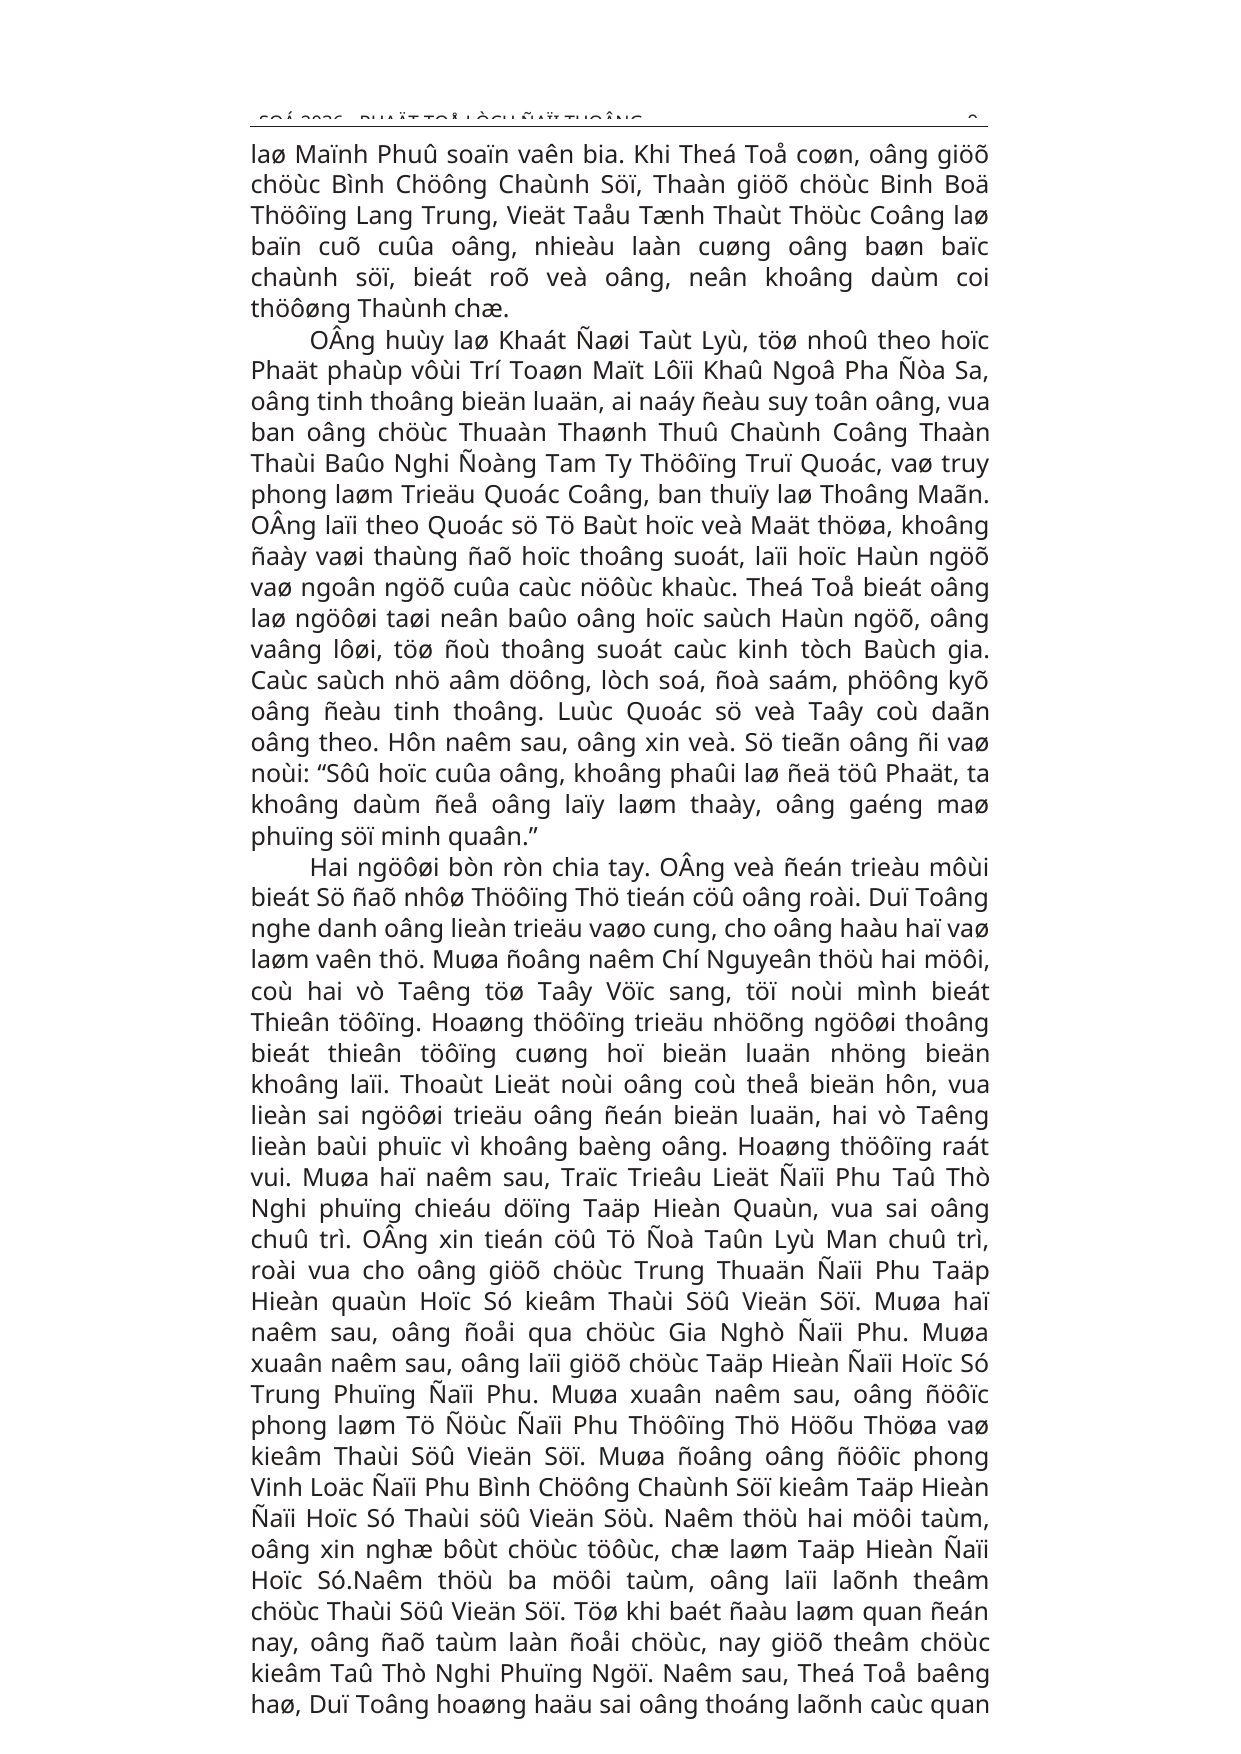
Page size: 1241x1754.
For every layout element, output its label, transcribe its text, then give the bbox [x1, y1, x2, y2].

text OÂng huùy laø Khaát Ñaøi Taùt Lyù, töø nhoû theo hoïc Phaät phaùp vôùi Trí Toaøn Maït Lôïi Khaû Ngoâ Pha Ñòa Sa, oâng tinh thoâng bieän luaän, ai naáy ñeàu suy toân oâng, vua ban oâng chöùc Thuaàn Thaønh Thuû Chaùnh Coâng Thaàn Thaùi Baûo Nghi Ñoàng Tam Ty Thöôïng Truï Quoác, vaø truy phong laøm Trieäu Quoác Coâng, ban thuïy laø Thoâng Maãn. OÂng laïi theo Quoác sö Tö Baùt hoïc veà Maät thöøa, khoâng ñaày vaøi thaùng ñaõ hoïc thoâng suoát, laïi hoïc Haùn ngöõ vaø ngoân ngöõ cuûa caùc nöôùc khaùc. Theá Toå bieát oâng laø ngöôøi taøi neân baûo oâng hoïc saùch Haùn ngöõ, oâng vaâng lôøi, töø ñoù thoâng suoát caùc kinh tòch Baùch gia. Caùc saùch nhö aâm döông, lòch soá, ñoà saám, phöông kyõ oâng ñeàu tinh thoâng. Luùc Quoác sö veà Taây coù daãn oâng theo. Hôn naêm sau, oâng xin veà. Sö tieãn oâng ñi vaø noùi: “Sôû hoïc cuûa oâng, khoâng phaûi laø ñeä töû Phaät, ta khoâng daùm ñeå oâng laïy laøm thaày, oâng gaéng maø phuïng söï minh quaân.” [250, 324, 990, 852]
text laø Maïnh Phuû soaïn vaên bia. Khi Theá Toå coøn, oâng giöõ chöùc Bình Chöông Chaùnh Söï, Thaàn giöõ chöùc Binh Boä Thöôïng Lang Trung, Vieät Taåu Tænh Thaùt Thöùc Coâng laø baïn cuõ cuûa oâng, nhieàu laàn cuøng oâng baøn baïc chaùnh söï, bieát roõ veà oâng, neân khoâng daùm coi thöôøng Thaùnh chæ. [250, 138, 990, 324]
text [250, 852, 990, 1721]
